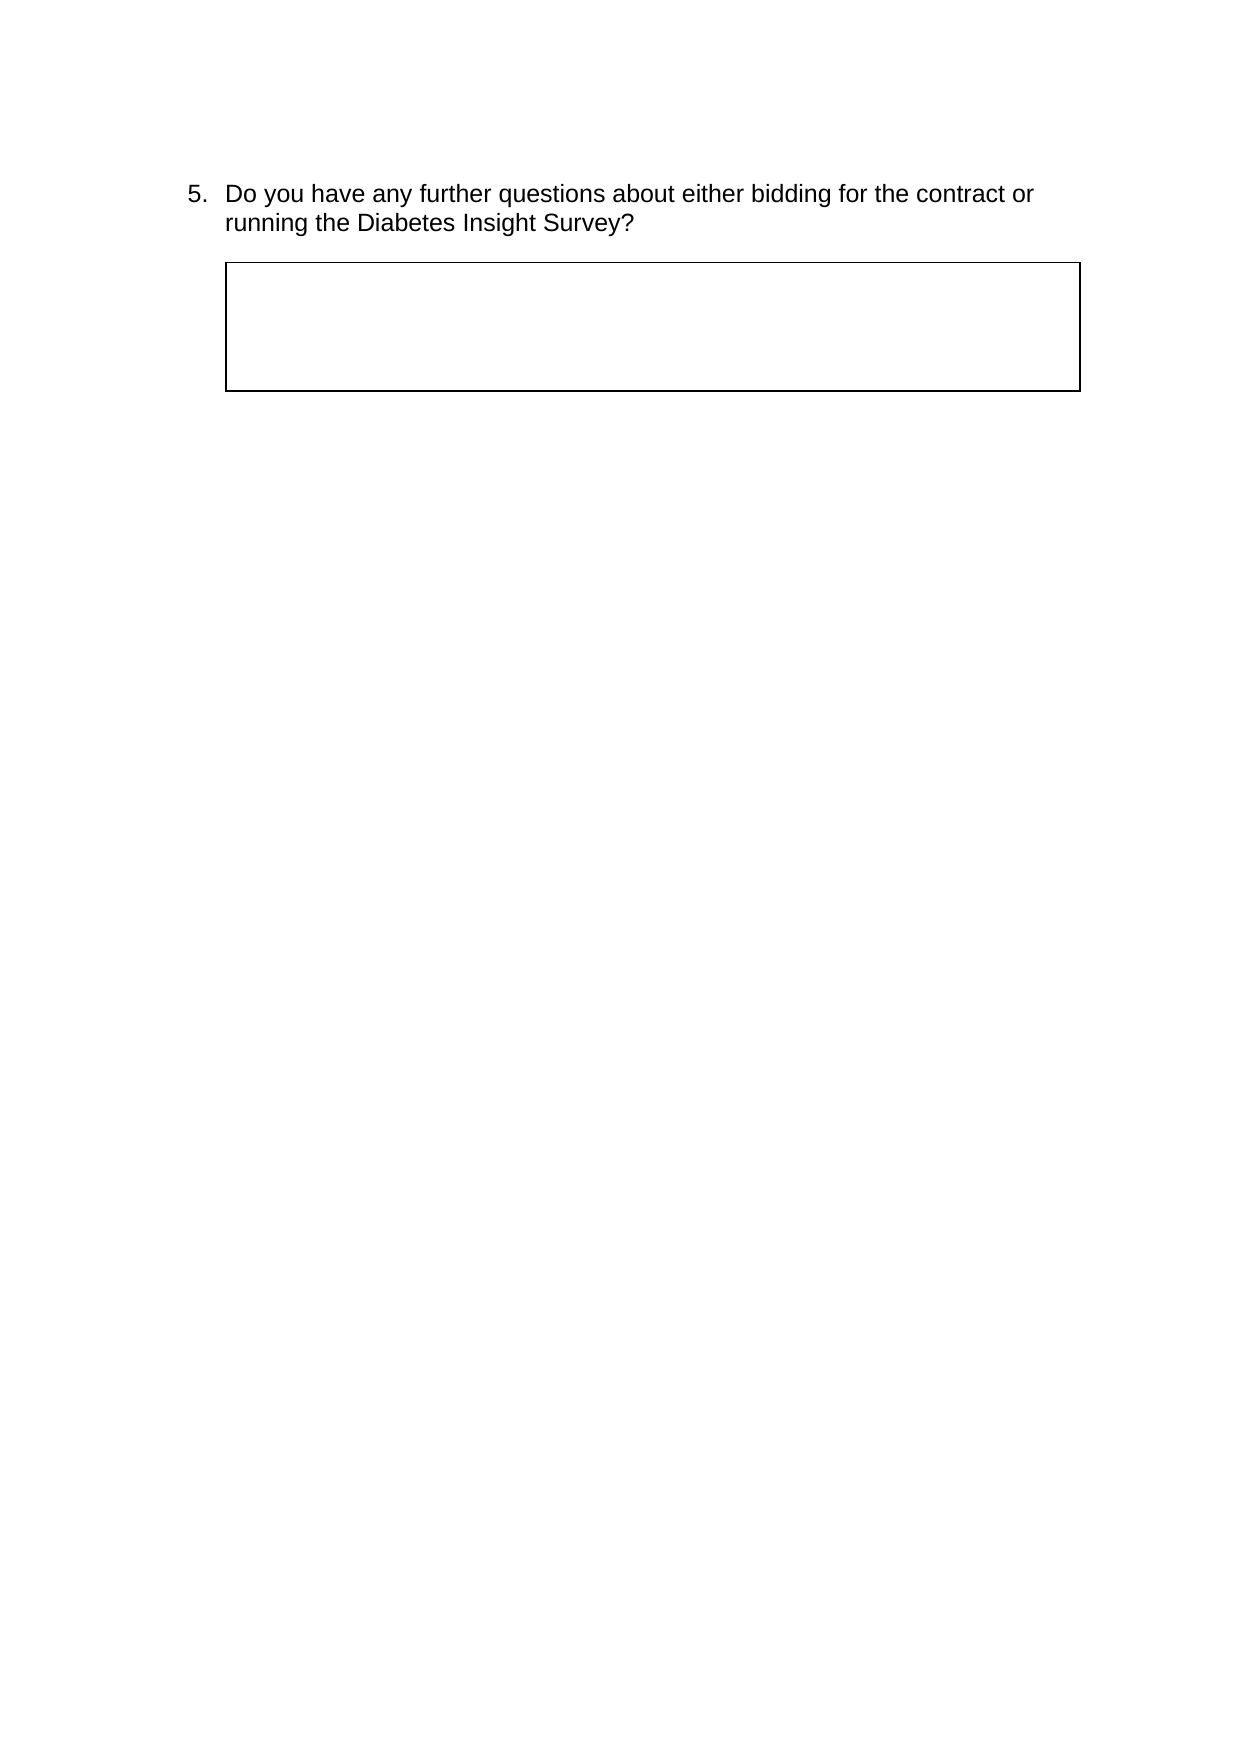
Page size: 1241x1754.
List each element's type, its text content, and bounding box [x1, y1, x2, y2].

list Do you have any further questions about either bidding for the contract or running the Diabetes Insight Survey? [187, 179, 1090, 236]
